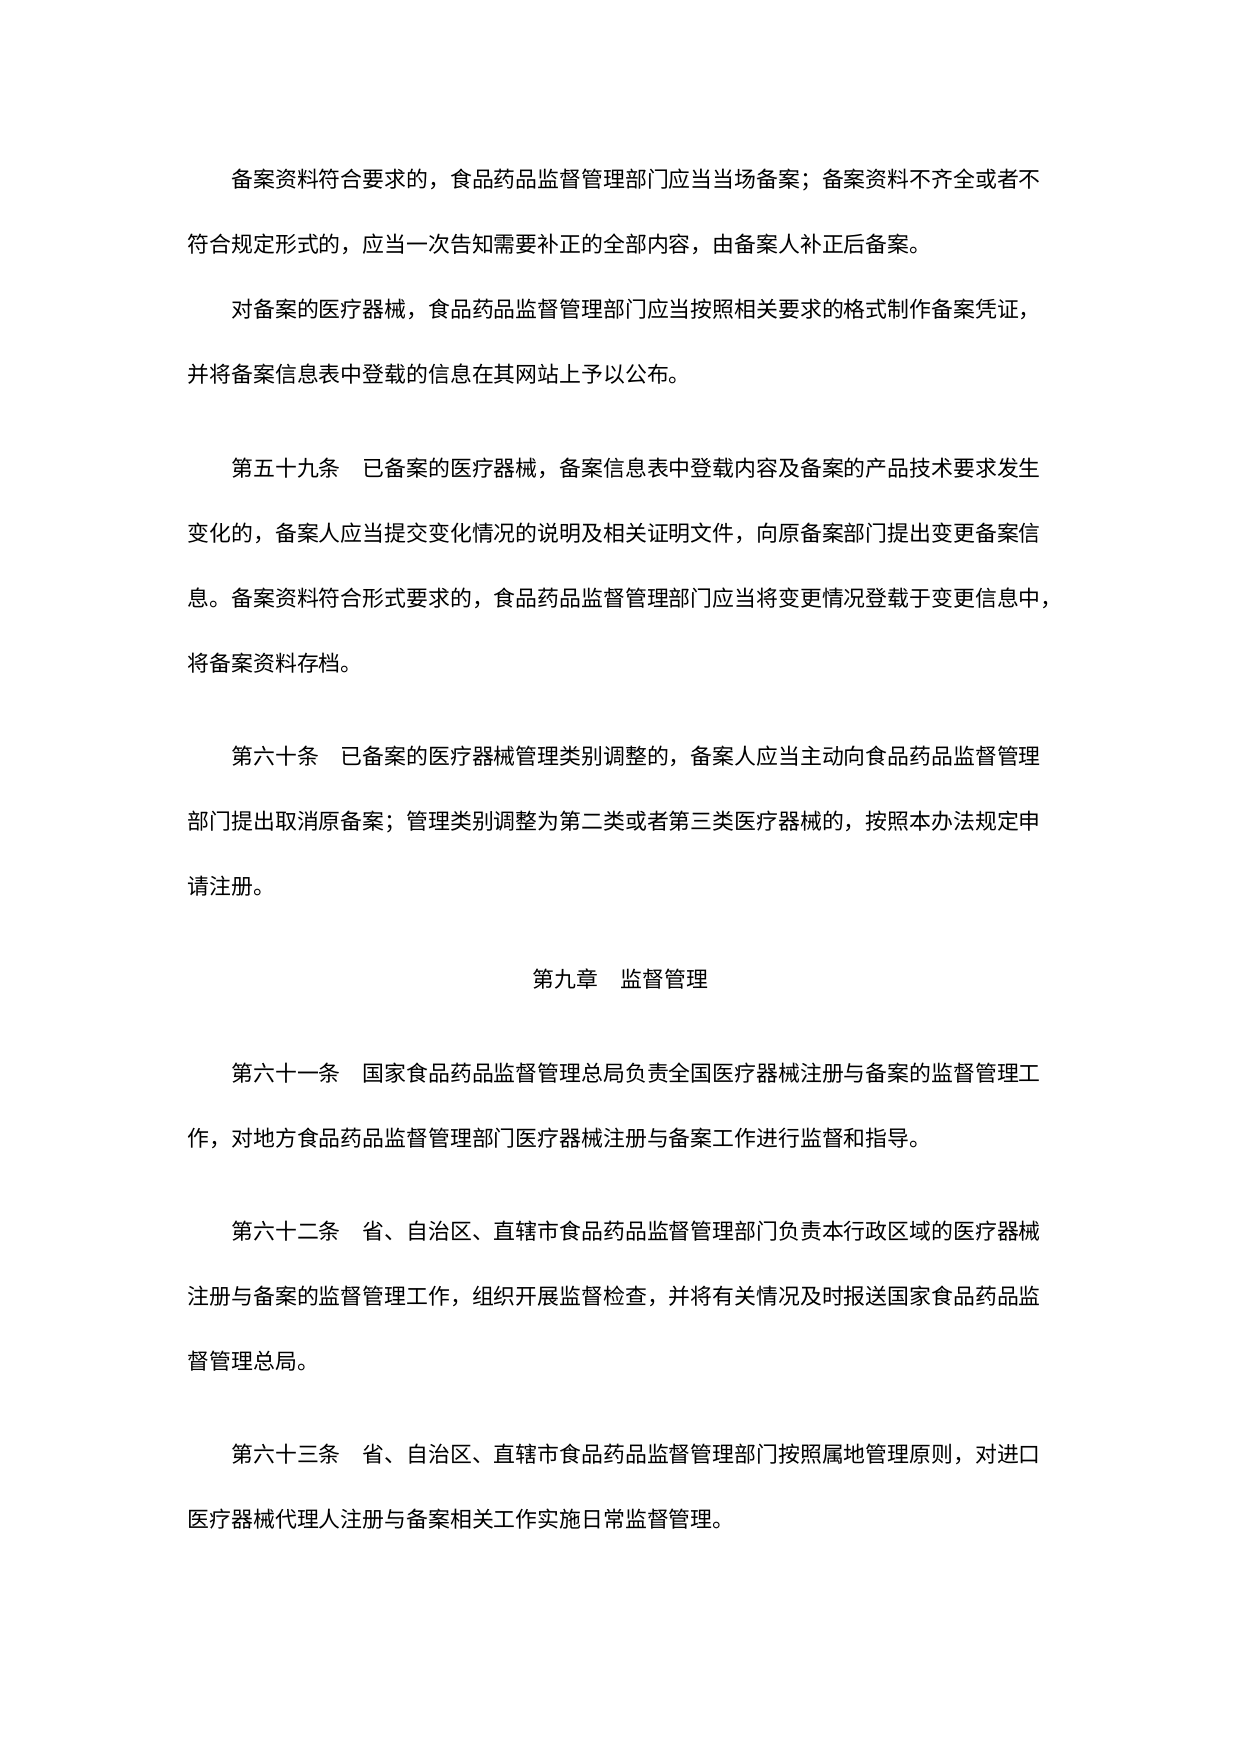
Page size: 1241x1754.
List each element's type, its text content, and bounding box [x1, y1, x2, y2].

text 第五十九条 已备案的医疗器械，备案信息表中登载内容及备案的产品技术要求发生变化的，备案人应当提交变化情况的说明及相关证明文件，向原备案部门提出变更备案信息。备案资料符合形式要求的，食品药品监督管理部门应当将变更情况登载于变更信息中，将备案资料存档。 [187, 450, 1053, 678]
text 第六十条 已备案的医疗器械管理类别调整的，备案人应当主动向食品药品监督管理部门提出取消原备案；管理类别调整为第二类或者第三类医疗器械的，按照本办法规定申请注册。 [187, 739, 1053, 901]
text 第六十二条 省、自治区、直辖市食品药品监督管理部门负责本行政区域的医疗器械注册与备案的监督管理工作，组织开展监督检查，并将有关情况及时报送国家食品药品监督管理总局。 [187, 1214, 1053, 1376]
text 第六十一条 国家食品药品监督管理总局负责全国医疗器械注册与备案的监督管理工作，对地方食品药品监督管理部门医疗器械注册与备案工作进行监督和指导。 [187, 1055, 1053, 1153]
text 第九章 监督管理 [187, 962, 1053, 994]
text 第六十三条 省、自治区、直辖市食品药品监督管理部门按照属地管理原则，对进口医疗器械代理人注册与备案相关工作实施日常监督管理。 [187, 1437, 1053, 1534]
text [187, 162, 1053, 389]
